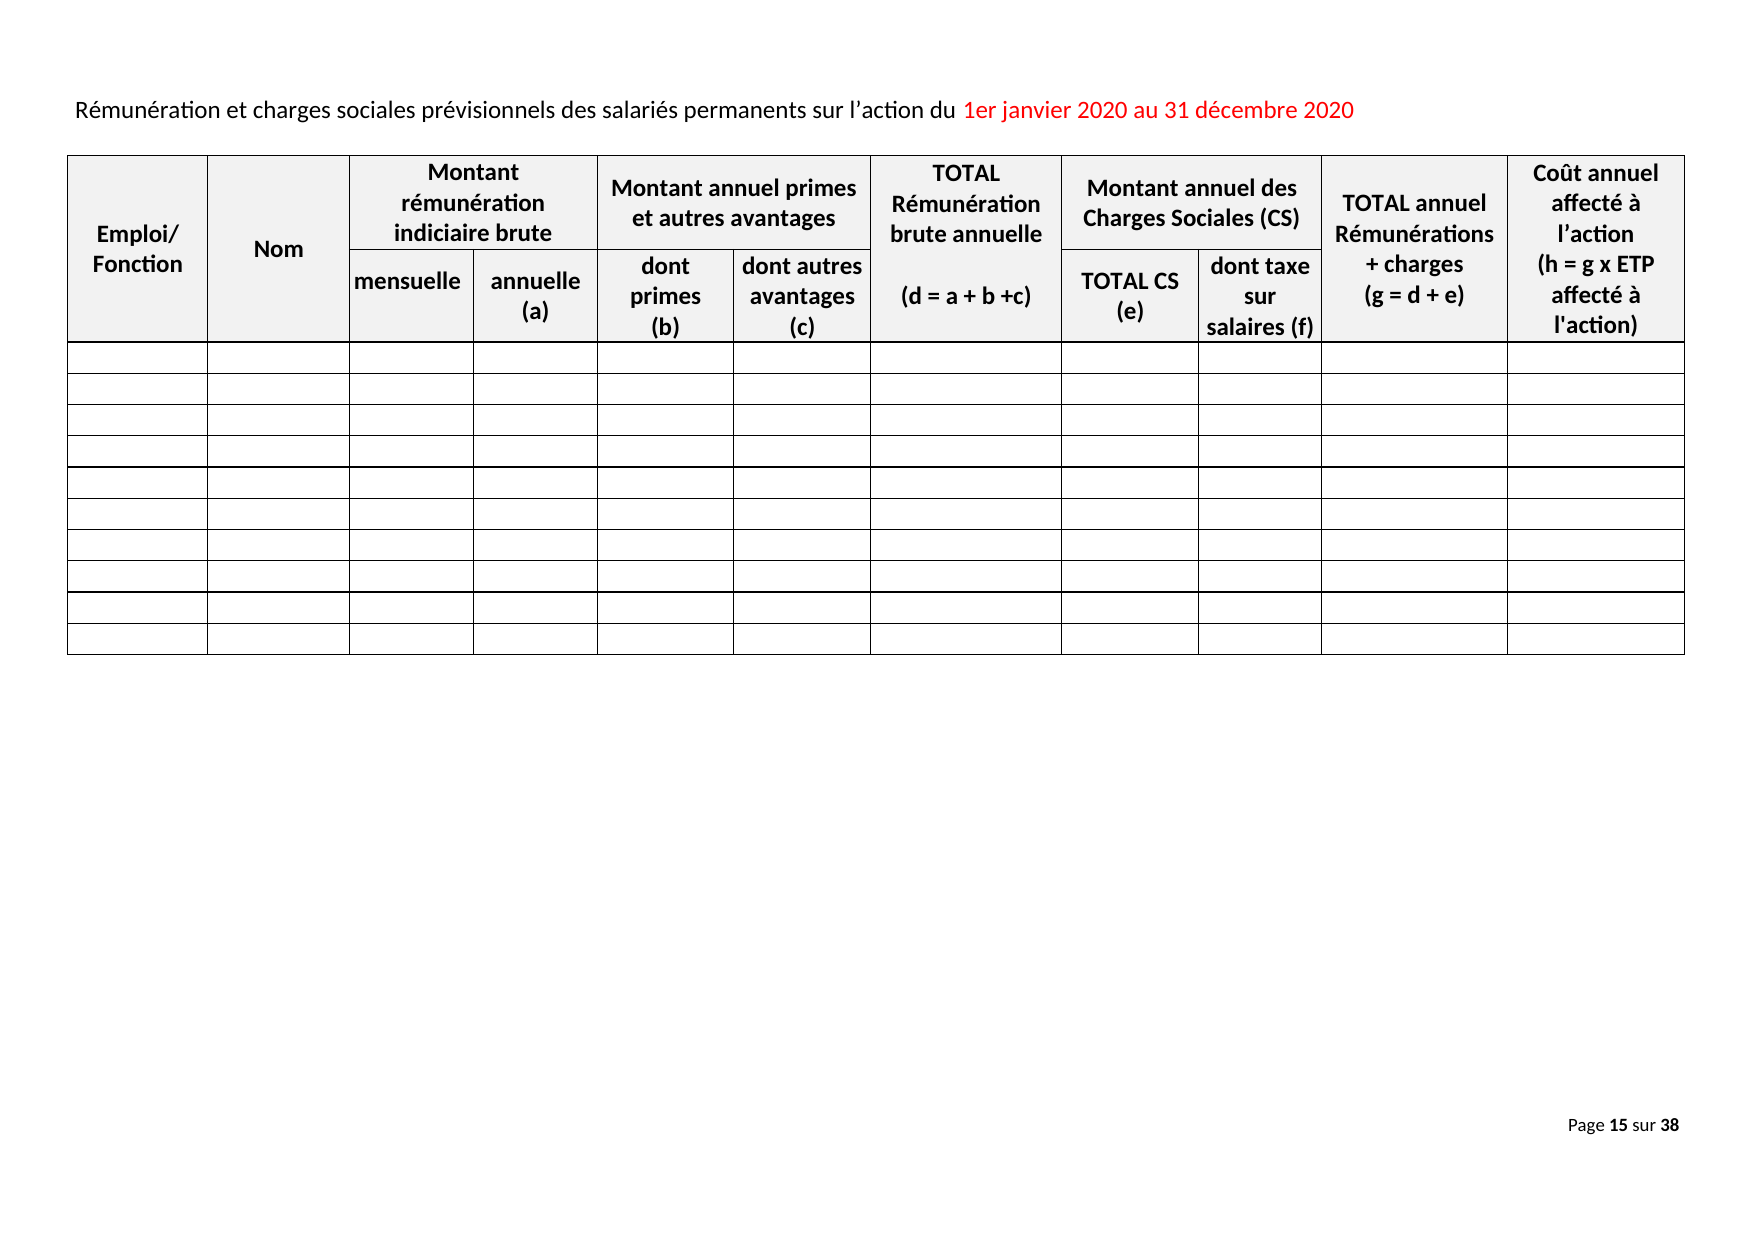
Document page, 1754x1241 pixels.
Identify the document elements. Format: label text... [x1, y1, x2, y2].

table_cell [1322, 624, 1507, 654]
table_cell [1508, 405, 1684, 435]
table_cell [68, 593, 207, 623]
table_cell [1062, 499, 1198, 529]
table_cell [1062, 624, 1198, 654]
table_cell [68, 405, 207, 435]
table_cell [734, 343, 870, 373]
table_cell [350, 530, 473, 560]
table_cell [1322, 468, 1507, 498]
table_cell [350, 405, 473, 435]
table_cell [350, 343, 473, 373]
table_cell [1322, 405, 1507, 435]
table_cell [474, 374, 597, 404]
table_cell [734, 436, 870, 466]
table_cell [734, 593, 870, 623]
table_cell [208, 436, 349, 466]
table_cell [871, 405, 1061, 435]
table_header TOTAL annuel Rémunérations + charges (g = d + e) [1322, 156, 1507, 341]
table_cell [208, 468, 349, 498]
table_cell [68, 561, 207, 591]
table_cell [68, 374, 207, 404]
table_cell [1062, 593, 1198, 623]
table_cell [1322, 343, 1507, 373]
table_cell [1199, 561, 1321, 591]
table_header Montant annuel primes et autres avantages [598, 156, 870, 249]
table_cell [598, 374, 733, 404]
table_cell [474, 436, 597, 466]
table_cell [1508, 374, 1684, 404]
table_cell [598, 499, 733, 529]
table_cell [208, 374, 349, 404]
table_cell [1322, 561, 1507, 591]
table_cell [68, 499, 207, 529]
table_cell [350, 624, 473, 654]
table_cell [598, 593, 733, 623]
table_cell [1199, 343, 1321, 373]
table_cell [1508, 624, 1684, 654]
table_cell [598, 405, 733, 435]
table_cell [68, 624, 207, 654]
table_cell [1322, 436, 1507, 466]
text Rémunération et charges sociales prévisionnels des salariés permanents sur l’action du 1er janvier 2020 au 31 décembre 2020 [75, 94, 1679, 124]
table_header Montant annuel des Charges Sociales (CS) [1062, 156, 1321, 249]
table_cell [208, 530, 349, 560]
table_cell [871, 561, 1061, 591]
table_cell [1199, 593, 1321, 623]
table_cell mensuelle [350, 250, 473, 341]
table_cell [1322, 499, 1507, 529]
table_cell [474, 530, 597, 560]
table_cell [208, 343, 349, 373]
table_cell [734, 561, 870, 591]
table_cell [1199, 624, 1321, 654]
table_cell [598, 436, 733, 466]
table_cell [350, 468, 473, 498]
table_cell [871, 468, 1061, 498]
table_cell [1062, 530, 1198, 560]
table_cell [68, 468, 207, 498]
table_cell [1508, 593, 1684, 623]
table_cell [208, 561, 349, 591]
table_cell [871, 436, 1061, 466]
table_cell [598, 561, 733, 591]
table_cell [208, 593, 349, 623]
table_cell [474, 561, 597, 591]
table_cell [1508, 499, 1684, 529]
table_cell [1062, 468, 1198, 498]
table_cell [871, 374, 1061, 404]
table_cell [1062, 436, 1198, 466]
table_cell [1199, 374, 1321, 404]
table_cell [1062, 561, 1198, 591]
table_cell [350, 436, 473, 466]
table_cell [734, 530, 870, 560]
table_cell [1508, 436, 1684, 466]
table_cell [734, 468, 870, 498]
table_cell [208, 499, 349, 529]
table_cell [68, 530, 207, 560]
table_header Montant rémunération indiciaire brute [350, 156, 597, 249]
table_cell [1199, 436, 1321, 466]
table_cell (d = a + b +c) [871, 249, 1061, 341]
table_header Coût annuel affecté à l’action (h = g x ETP affecté à l'action) [1508, 156, 1684, 341]
table_cell dont primes (b) [598, 250, 733, 341]
table_cell [474, 499, 597, 529]
table_cell dont taxe sur salaires (f) [1199, 250, 1321, 341]
table_cell [1199, 499, 1321, 529]
table_cell [598, 530, 733, 560]
table_cell [1508, 561, 1684, 591]
table_cell [1508, 530, 1684, 560]
table_cell [68, 343, 207, 373]
table_cell [474, 624, 597, 654]
table_cell [1199, 530, 1321, 560]
table_cell [68, 436, 207, 466]
table_cell [474, 593, 597, 623]
table_cell [1322, 530, 1507, 560]
table_cell [1508, 343, 1684, 373]
table_cell [734, 374, 870, 404]
table_cell [871, 343, 1061, 373]
table_cell [1199, 468, 1321, 498]
table_cell [871, 530, 1061, 560]
table_header Nom [208, 156, 349, 341]
table_cell [350, 374, 473, 404]
table_cell [474, 343, 597, 373]
table_cell [598, 468, 733, 498]
table_cell dont autres avantages (c) [734, 250, 870, 341]
table_cell [598, 624, 733, 654]
table_cell [734, 499, 870, 529]
table_cell [1062, 374, 1198, 404]
table_cell [474, 405, 597, 435]
table_cell [1062, 405, 1198, 435]
table_cell [1322, 374, 1507, 404]
table_cell [1199, 405, 1321, 435]
table_cell [871, 499, 1061, 529]
table_cell [208, 624, 349, 654]
table_header TOTAL Rémunération brute annuelle [871, 156, 1061, 249]
table_cell [350, 499, 473, 529]
table_cell [1508, 468, 1684, 498]
table_cell [474, 468, 597, 498]
table_cell [1062, 343, 1198, 373]
table_cell [734, 624, 870, 654]
table_cell TOTAL CS (e) [1062, 250, 1198, 341]
table_cell [871, 593, 1061, 623]
table_cell [598, 343, 733, 373]
table_cell [208, 405, 349, 435]
table_cell [350, 593, 473, 623]
table_cell [734, 405, 870, 435]
table_cell [871, 624, 1061, 654]
table_header Emploi/ Fonction [68, 156, 207, 341]
table_cell [350, 561, 473, 591]
table_cell annuelle (a) [474, 250, 597, 341]
table_cell [1322, 593, 1507, 623]
